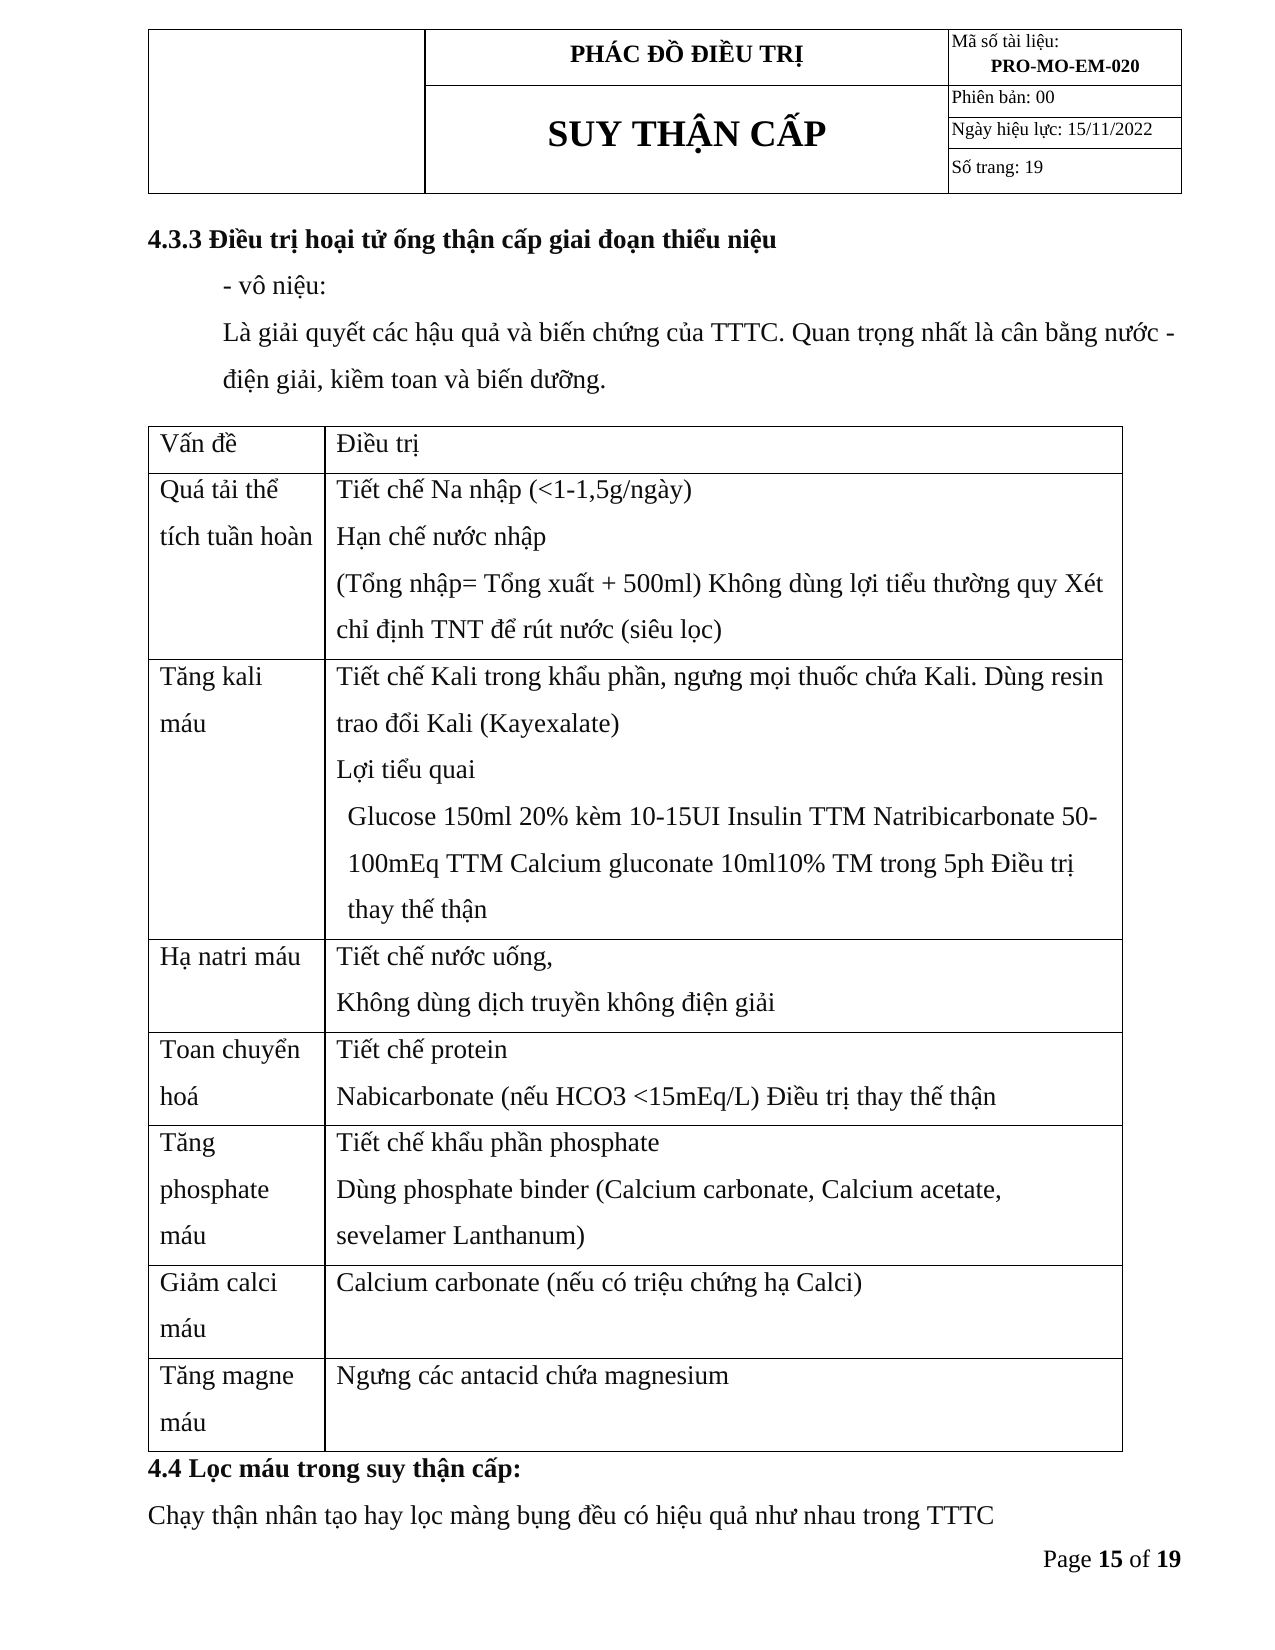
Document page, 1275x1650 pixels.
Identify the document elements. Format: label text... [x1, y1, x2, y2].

text 4.3.3 Điều trị hoại tử ống thận cấp giai đoạn thiểu niệu [148, 223, 1181, 254]
table_header Điều trị [326, 427, 1122, 472]
table_cell Tăng magne máu [149, 1359, 324, 1451]
table_cell Quá tải thể tích tuần hoàn [149, 474, 324, 659]
table_cell Calcium carbonate (nếu có triệu chứng hạ Calci) [326, 1266, 1122, 1358]
table_cell Toan chuyển hoá [149, 1033, 324, 1125]
text - vô niệu: [223, 269, 1181, 301]
table_cell Tiết chế protein Nabicarbonate (nếu HCO3 <15mEq/L) Điều trị thay thế thận [326, 1033, 1122, 1125]
table_cell Ngưng các antacid chứa magnesium [326, 1359, 1122, 1451]
table_cell Tăng phosphate máu [149, 1126, 324, 1265]
table_cell Tiết chế Na nhập (<1-1,5g/ngày) Hạn chế nước nhập (Tổng nhập= Tổng xuất + 500ml) Không dùng lợi tiểu thường quy Xét chỉ định TNT để rút nước (siêu lọc) [326, 474, 1122, 659]
table_cell Hạ natri máu [149, 940, 324, 1032]
table_header Vấn đề [149, 427, 324, 472]
table_cell Giảm calci máu [149, 1266, 324, 1358]
table_cell Tăng kali máu [149, 660, 324, 939]
text 4.4 Lọc máu trong suy thận cấp: [148, 1452, 1181, 1483]
table_cell Tiết chế Kali trong khẩu phần, ngưng mọi thuốc chứa Kali. Dùng resin trao đổi Kali (Kayexalate) Lợi tiểu quai [326, 660, 1122, 939]
text Chạy thận nhân tạo hay lọc màng bụng đều có hiệu quả như nhau trong TTTC [148, 1499, 1181, 1530]
text Là giải quyết các hậu quả và biến chứng của TTTC. Quan trọng nhất là cân bằng nước - điện giải, kiềm toan và biến dưỡng. [223, 316, 1181, 394]
table_cell Tiết chế nước uống, Không dùng dịch truyền không điện giải [326, 940, 1122, 1032]
table_cell Tiết chế khẩu phần phosphate Dùng phosphate binder (Calcium carbonate, Calcium acetate, sevelamer Lanthanum) [326, 1126, 1122, 1265]
